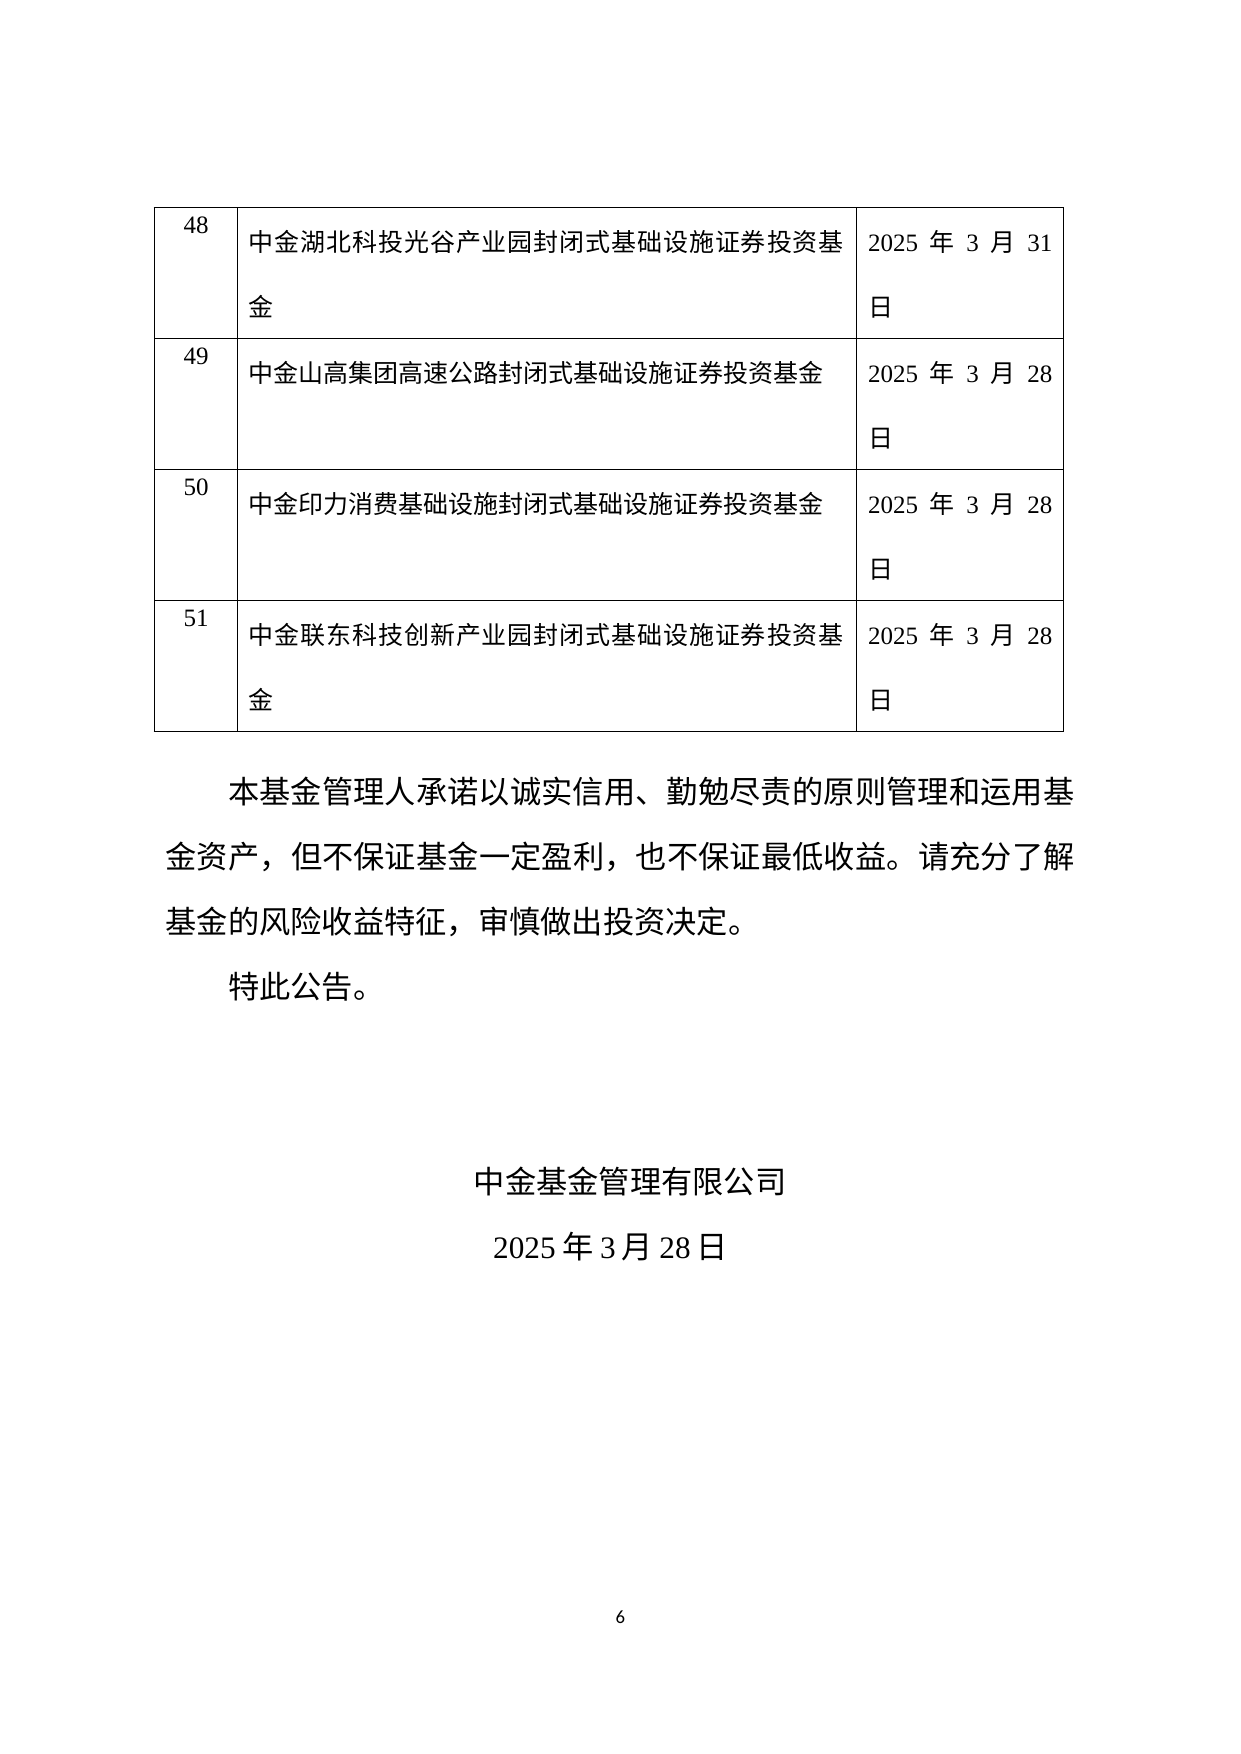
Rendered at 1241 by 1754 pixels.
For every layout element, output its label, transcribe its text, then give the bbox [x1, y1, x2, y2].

text 中金基金管理有限公司 [165, 1147, 1075, 1212]
text 2025年3月28日 [165, 1212, 1075, 1277]
text 特此公告。 [165, 952, 1075, 1017]
table_cell 50 [155, 470, 237, 600]
table_cell 49 [155, 339, 237, 469]
table_cell 2025年3月28日 [857, 470, 1063, 600]
table_cell 中金湖北科投光谷产业园封闭式基础设施证券投资基金 [238, 208, 856, 338]
table_cell 51 [155, 601, 237, 731]
table_cell 2025年3月28日 [857, 601, 1063, 731]
table_cell 2025年3月31日 [857, 208, 1063, 338]
text 本基金管理人承诺以诚实信用、勤勉尽责的原则管理和运用基金资产，但不保证基金一定盈利，也不保证最低收益。请充分了解基金的风险收益特征，审慎做出投资决定。 [165, 757, 1075, 952]
table_cell 中金山高集团高速公路封闭式基础设施证券投资基金 [238, 339, 856, 469]
table_cell 48 [155, 208, 237, 338]
table_cell 中金印力消费基础设施封闭式基础设施证券投资基金 [238, 470, 856, 600]
table_cell 2025年3月28日 [857, 339, 1063, 469]
table_cell 中金联东科技创新产业园封闭式基础设施证券投资基金 [238, 601, 856, 731]
